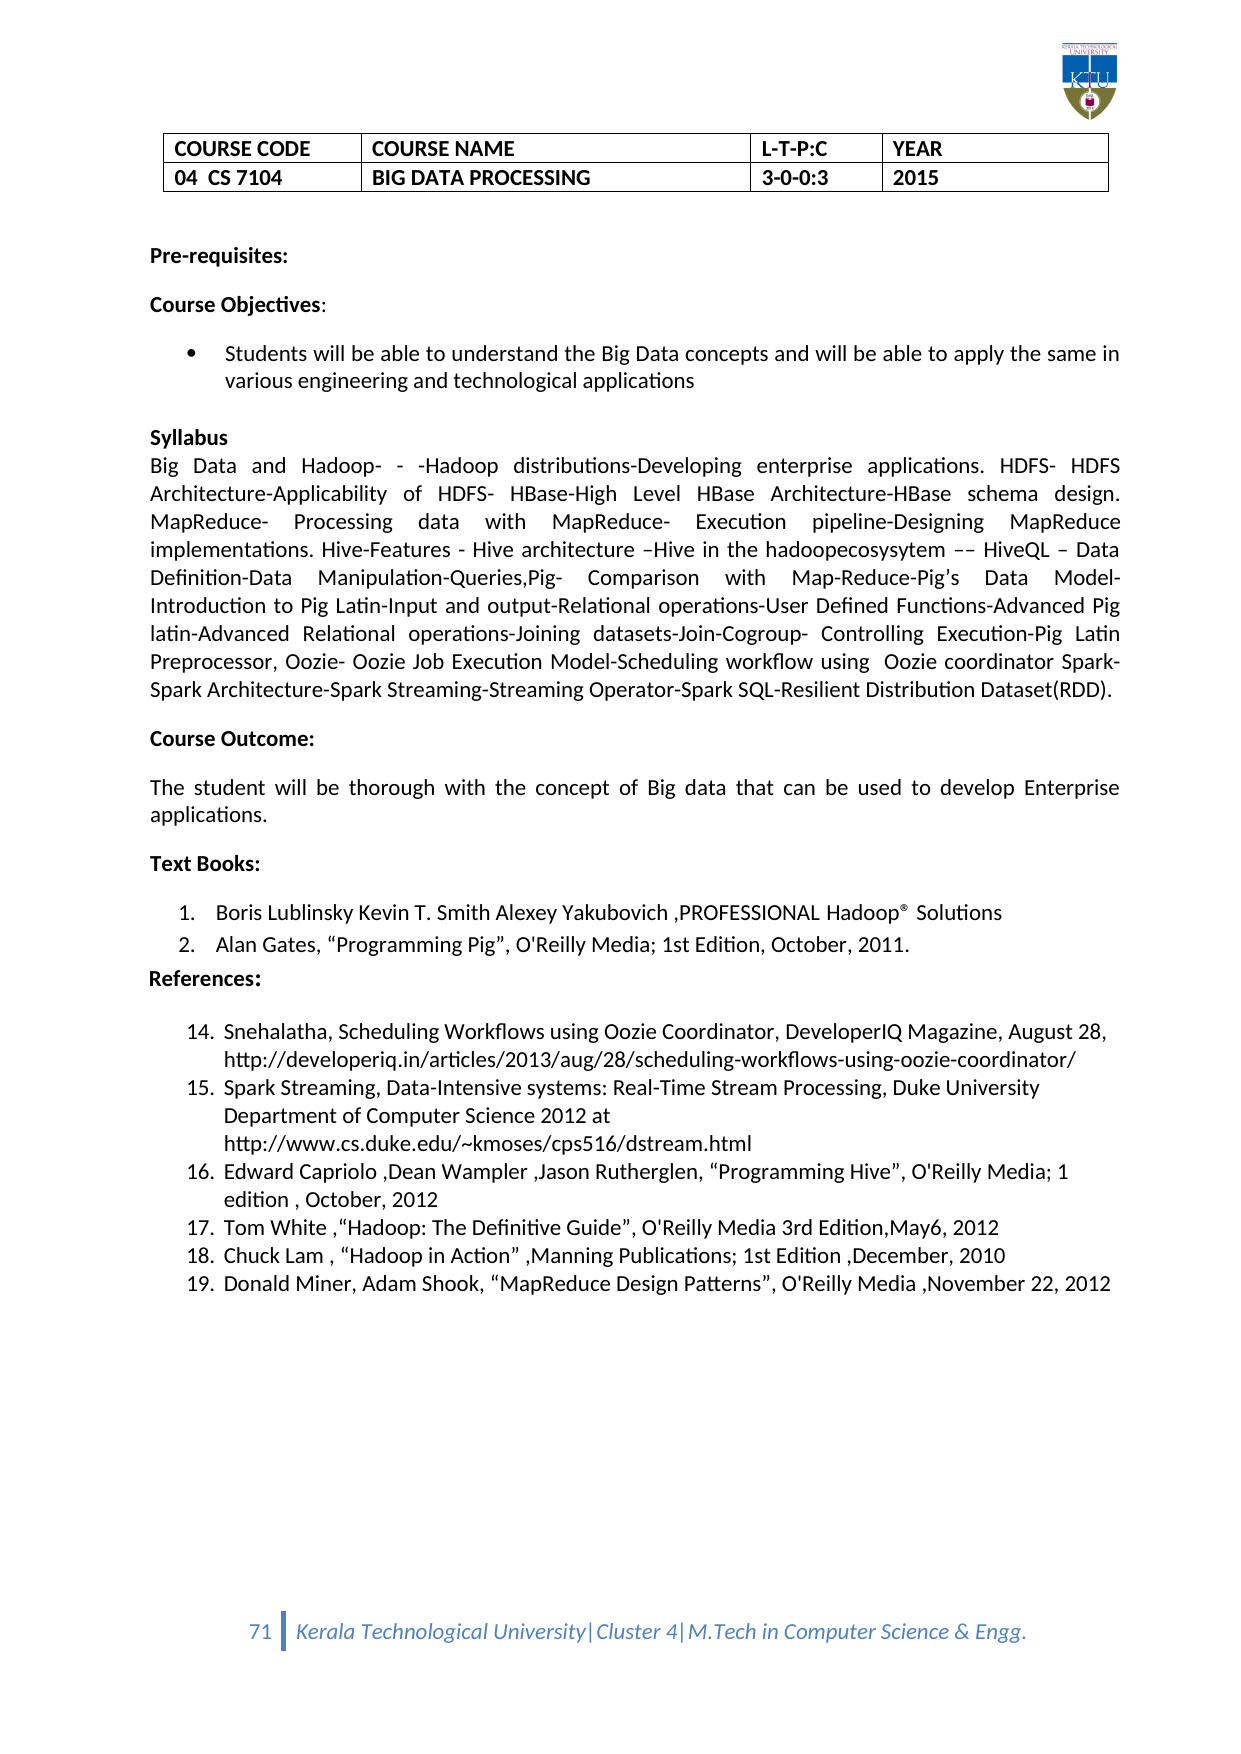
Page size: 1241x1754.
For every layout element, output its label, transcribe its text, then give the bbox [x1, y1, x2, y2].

table_header L-T-P:C [751, 134, 882, 162]
list Donald Miner, Adam Shook, “MapReduce Design Patterns”, O'Reilly Media ,November 22, 2012 [186, 1269, 1122, 1297]
text Course Outcome: [150, 724, 1122, 752]
list Boris Lublinsky Kevin T. Smith Alexey Yakubovich ,PROFESSIONAL Hadoop® Solutions [178, 898, 1122, 926]
text Course Objectives: [150, 290, 1122, 318]
text Text Books: [150, 849, 1122, 877]
table_header COURSE NAME [362, 134, 750, 162]
list Chuck Lam , “Hadoop in Action” ,Manning Publications; 1st Edition ,December, 2010 [186, 1241, 1122, 1269]
list Spark Streaming, Data-Intensive systems: Real-Time Stream Processing, Duke University Department of Computer Science 2012 at http://www.cs.duke.edu/~kmoses/cps516/dstream.html [186, 1073, 1122, 1157]
table_header YEAR [883, 134, 1108, 162]
table_cell 04 CS 7104 [164, 163, 361, 191]
table_cell BIG DATA PROCESSING [362, 163, 750, 191]
text Pre-requisites: [150, 241, 1122, 269]
list Alan Gates, “Programming Pig”, O'Reilly Media; 1st Edition, October, 2011. [178, 931, 1122, 958]
text The student will be thorough with the concept of Big data that can be used to develop Enterprise applications. [150, 773, 1122, 829]
text Syllabus [150, 423, 1122, 451]
list Snehalatha, Scheduling Workflows using Oozie Coordinator, DeveloperIQ Magazine, August 28, http://developeriq.in/articles/2013/aug/28/scheduling-workflows-using-oozie-coordinator/ [186, 1017, 1122, 1073]
table_cell 3-0-0:3 [751, 163, 882, 191]
table_cell 2015 [883, 163, 1108, 191]
list Edward Capriolo ,Dean Wampler ,Jason Rutherglen, “Programming Hive”, O'Reilly Media; 1 edition , October, 2012 [186, 1157, 1122, 1213]
text References: [148, 963, 1122, 992]
list Students will be able to understand the Big Data concepts and will be able to apply the same in various engineering and technological applications [187, 339, 1122, 395]
table_header COURSE CODE [164, 134, 361, 162]
text Big Data and Hadoop- - -Hadoop distributions-Developing enterprise applications. HDFS- HDFS Architecture-Applicability of HDFS- HBase-High Level HBase Architecture-HBase schema design. MapReduce- Processing data with MapReduce- Execution pipeline-Designing MapReduce implementations. Hive-Features - Hive architecture –Hive in the hadoopecosysytem –– HiveQL – Data Definition-Data Manipulation-Queries,Pig- Comparison with Map-Reduce-Pig’s Data Model- Introduction to Pig Latin-Input and output-Relational operations-User Defined Functions-Advanced Pig latin-Advanced Relational operations-Joining datasets-Join-Cogroup- Controlling Execution-Pig Latin Preprocessor, Oozie- Oozie Job Execution Model-Scheduling workflow using Oozie coordinator Spark-Spark Architecture-Spark Streaming-Streaming Operator-Spark SQL-Resilient Distribution Dataset(RDD). [150, 451, 1122, 703]
list Tom White ,“Hadoop: The Definitive Guide”, O'Reilly Media 3rd Edition,May6, 2012 [186, 1213, 1122, 1241]
